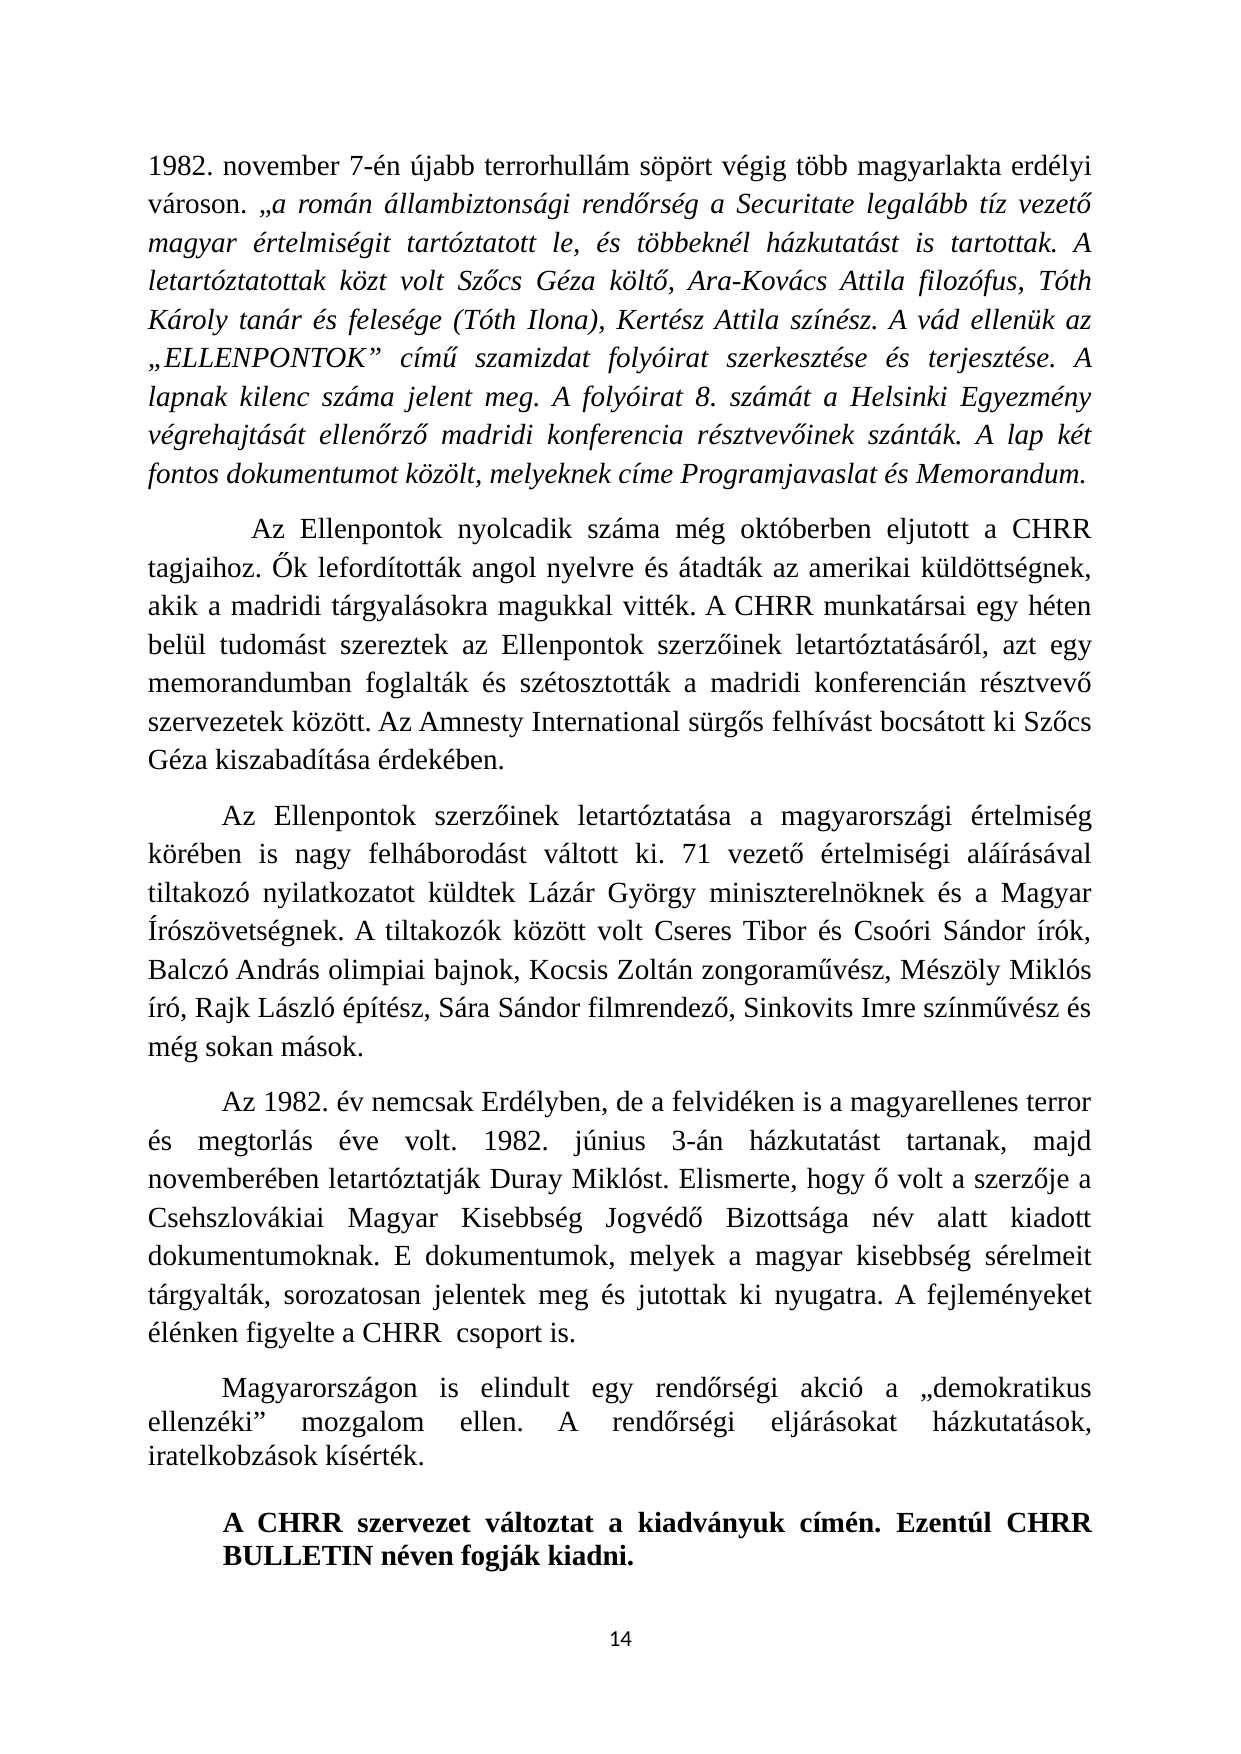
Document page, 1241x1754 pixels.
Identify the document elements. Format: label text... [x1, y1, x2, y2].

text Az Ellenpontok nyolcadik száma még októberben eljutott a CHRR tagjaihoz. Ők lefordították angol nyelvre és átadták az amerikai küldöttségnek, akik a madridi tárgyalásokra magukkal vitték. A CHRR munkatársai egy héten belül tudomást szereztek az Ellenpontok szerzőinek letartóztatásáról, azt egy memorandumban foglalták és szétosztották a madridi konferencián résztvevő szervezetek között. Az Amnesty International sürgős felhívást bocsátott ki Szőcs Géza kiszabadítása érdekében. [148, 511, 1093, 776]
text Magyarországon is elindult egy rendőrségi akció a „demokratikus ellenzéki” mozgalom ellen. A rendőrségi eljárásokat házkutatások, iratelkobzások kísérték. [148, 1371, 1093, 1471]
text Az 1982. év nemcsak Erdélyben, de a felvidéken is a magyarellenes terror és megtorlás éve volt. 1982. június 3-án házkutatást tartanak, majd novemberében letartóztatják Duray Miklóst. Elismerte, hogy ő volt a szerzője a Csehszlovákiai Magyar Kisebbség Jogvédő Bizottsága név alatt kiadott dokumentumoknak. E dokumentumok, melyek a magyar kisebbség sérelmeit tárgyalták, sorozatosan jelentek meg és jutottak ki nyugatra. A fejleményeket élénken figyelte a CHRR csoport is. [148, 1084, 1093, 1349]
text A CHRR szervezet változtat a kiadványuk címén. Ezentúl CHRR BULLETIN néven fogják kiadni. [223, 1505, 1093, 1572]
text 1982. november 7-én újabb terrorhullám söpört végig több magyarlakta erdélyi városon. „a román állambiztonsági rendőrség a Securitate legalább tíz vezető magyar értelmiségit tartóztatott le, és többeknél házkutatást is tartottak. A letartóztatottak közt volt Szőcs Géza költő, Ara-Kovács Attila filozófus, Tóth Károly tanár és felesége (Tóth Ilona), Kertész Attila színész. A vád ellenük az „ELLENPONTOK” című szamizdat folyóirat szerkesztése és terjesztése. A lapnak kilenc száma jelent meg. A folyóirat 8. számát a Helsinki Egyezmény végrehajtását ellenőrző madridi konferencia résztvevőinek szánták. A lap két fontos dokumentumot közölt, melyeknek címe Programjavaslat és Memorandum. [148, 148, 1093, 489]
text Az Ellenpontok szerzőinek letartóztatása a magyarországi értelmiség körében is nagy felháborodást váltott ki. 71 vezető értelmiségi aláírásával tiltakozó nyilatkozatot küldtek Lázár György miniszterelnöknek és a Magyar Írószövetségnek. A tiltakozók között volt Cseres Tibor és Csoóri Sándor írók, Balczó András olimpiai bajnok, Kocsis Zoltán zongoraművész, Mészöly Miklós író, Rajk László építész, Sára Sándor filmrendező, Sinkovits Imre színművész és még sokan mások. [148, 798, 1093, 1062]
